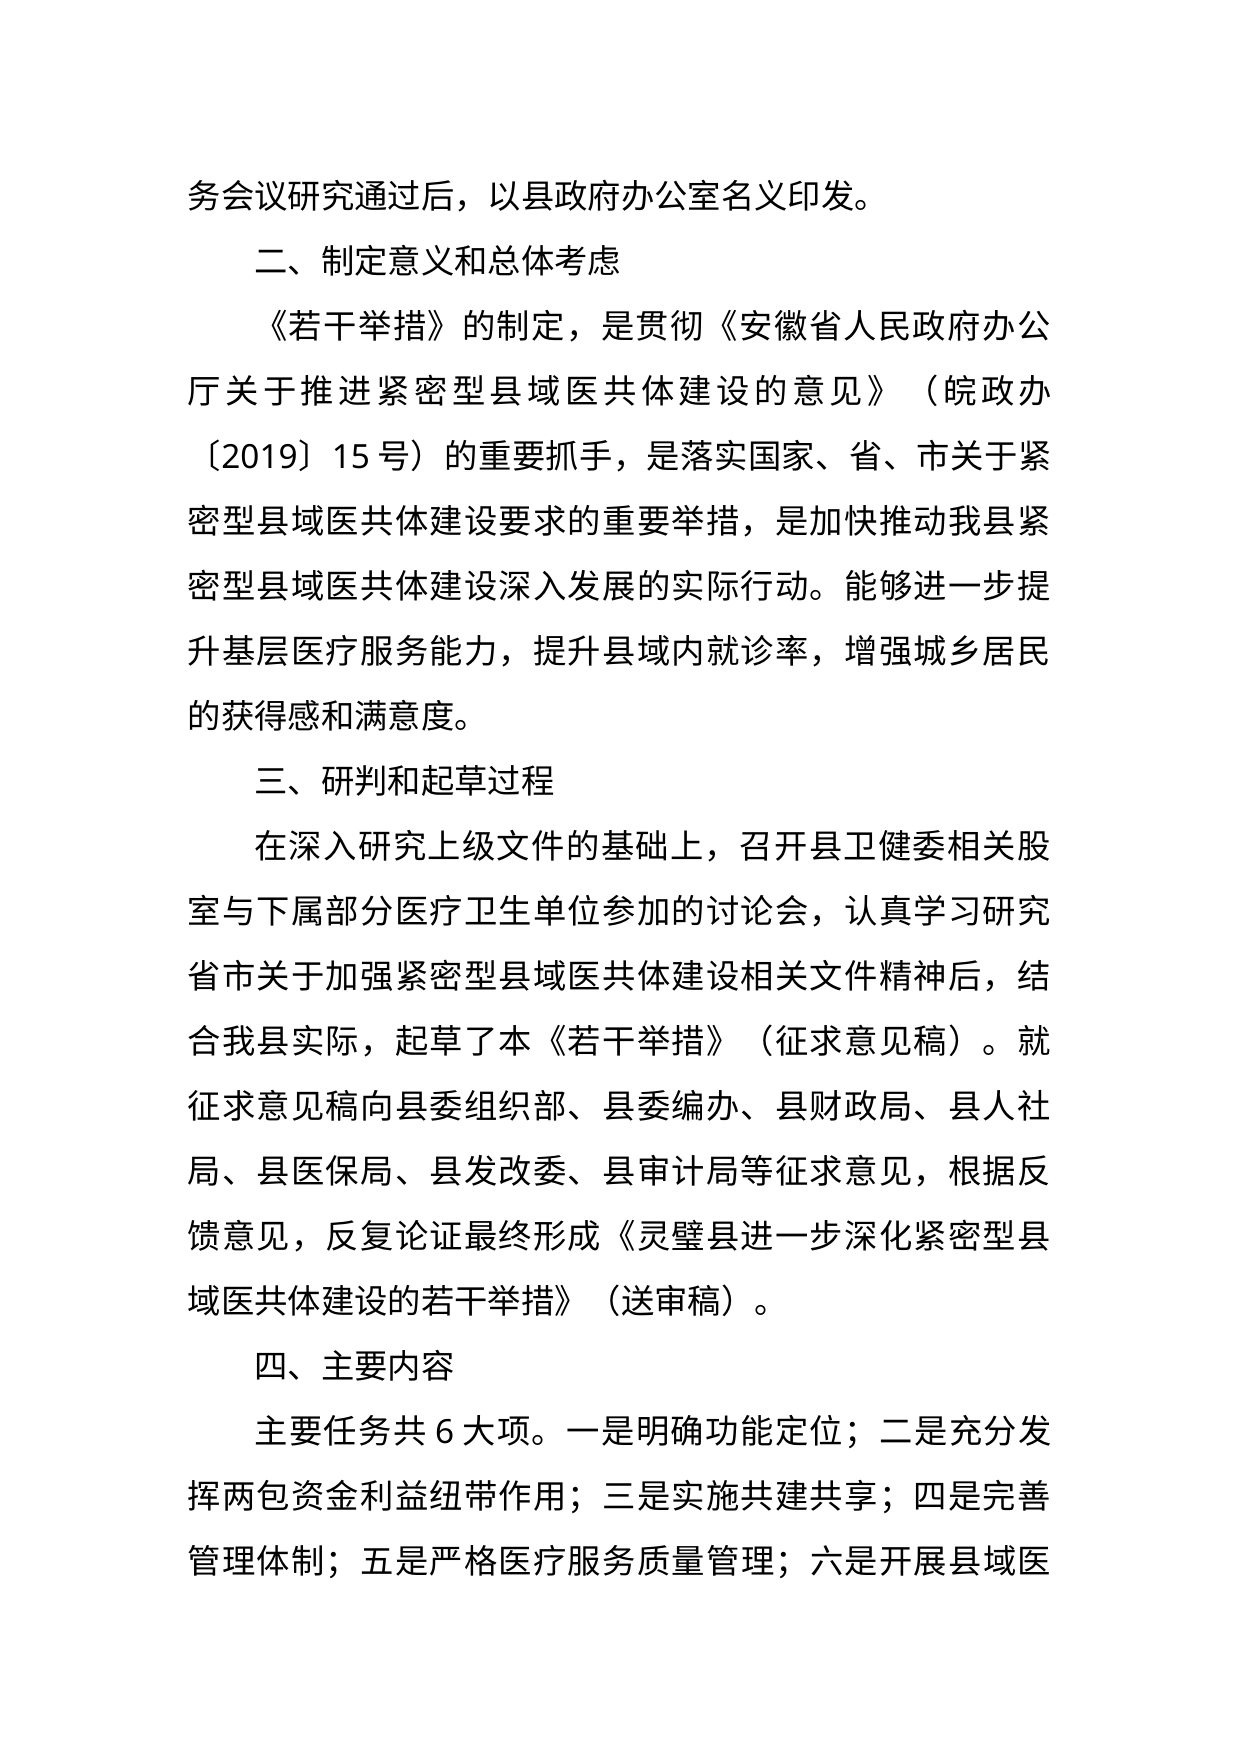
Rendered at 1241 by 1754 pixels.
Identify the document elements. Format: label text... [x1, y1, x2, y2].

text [187, 162, 1053, 227]
text 《若干举措》的制定，是贯彻《安徽省人民政府办公厅关于推进紧密型县域医共体建设的意见》（皖政办〔2019〕15号）的重要抓手，是落实国家、省、市关于紧密型县域医共体建设要求的重要举措，是加快推动我县紧密型县域医共体建设深入发展的实际行动。能够进一步提升基层医疗服务能力，提升县域内就诊率，增强城乡居民的获得感和满意度。 [187, 292, 1053, 747]
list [187, 1397, 1053, 1592]
text 二、制定意义和总体考虑 [187, 227, 1053, 292]
text 在深入研究上级文件的基础上，召开县卫健委相关股室与下属部分医疗卫生单位参加的讨论会，认真学习研究省市关于加强紧密型县域医共体建设相关文件精神后，结合我县实际，起草了本《若干举措》（征求意见稿）。就征求意见稿向县委组织部、县委编办、县财政局、县人社局、县医保局、县发改委、县审计局等征求意见，根据反馈意见，反复论证最终形成《灵璧县进一步深化紧密型县域医共体建设的若干举措》（送审稿）。 [187, 812, 1053, 1332]
text 三、研判和起草过程 [187, 747, 1053, 812]
list 主要内容 [187, 1332, 1053, 1397]
